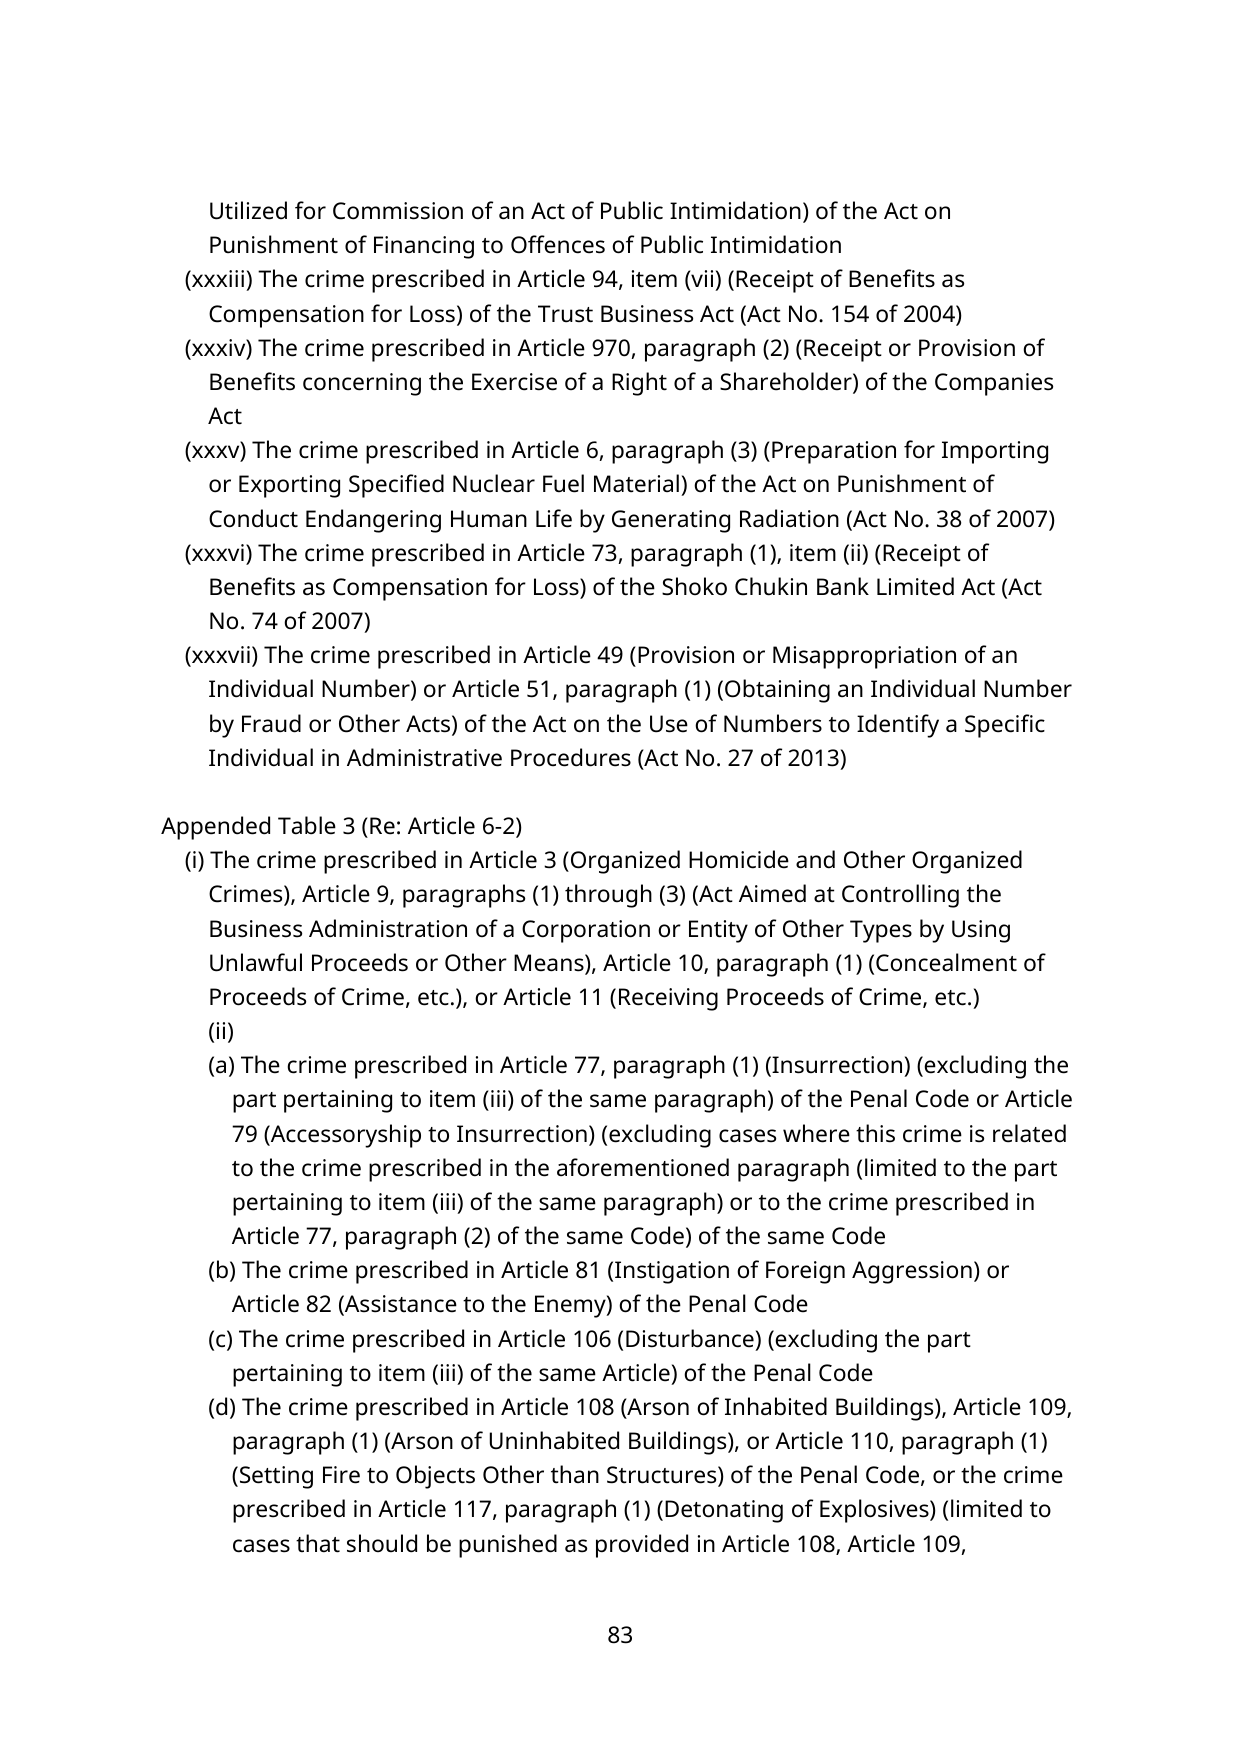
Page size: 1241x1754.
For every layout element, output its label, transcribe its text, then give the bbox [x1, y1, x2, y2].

text (xxxvii) The crime prescribed in Article 49 (Provision or Misappropriation of an Individual Number) or Article 51, paragraph (1) (Obtaining an Individual Number by Fraud or Other Acts) of the Act on the Use of Numbers to Identify a Specific Individual in Administrative Procedures (Act No. 27 of 2013) [184, 638, 1079, 774]
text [207, 1389, 1079, 1560]
text (xxxiii) The crime prescribed in Article 94, item (vii) (Receipt of Benefits as Compensation for Loss) of the Trust Business Act (Act No. 154 of 2004) [184, 262, 1079, 330]
text (ii) [184, 1014, 1079, 1048]
text (xxxiv) The crime prescribed in Article 970, paragraph (2) (Receipt or Provision of Benefits concerning the Exercise of a Right of a Shareholder) of the Companies Act [184, 330, 1079, 433]
text (i) The crime prescribed in Article 3 (Organized Homicide and Other Organized Crimes), Article 9, paragraphs (1) through (3) (Act Aimed at Controlling the Business Administration of a Corporation or Entity of Other Types by Using Unlawful Proceeds or Other Means), Article 10, paragraph (1) (Concealment of Proceeds of Crime, etc.), or Article 11 (Receiving Proceeds of Crime, etc.) [184, 843, 1079, 1014]
text (xxxv) The crime prescribed in Article 6, paragraph (3) (Preparation for Importing or Exporting Specified Nuclear Fuel Material) of the Act on Punishment of Conduct Endangering Human Life by Generating Radiation (Act No. 38 of 2007) [184, 433, 1079, 535]
text (a) The crime prescribed in Article 77, paragraph (1) (Insurrection) (excluding the part pertaining to item (iii) of the same paragraph) of the Penal Code or Article 79 (Accessoryship to Insurrection) (excluding cases where this crime is related to the crime prescribed in the aforementioned paragraph (limited to the part pertaining to item (iii) of the same paragraph) or to the crime prescribed in Article 77, paragraph (2) of the same Code) of the same Code [207, 1048, 1079, 1253]
text (c) The crime prescribed in Article 106 (Disturbance) (excluding the part pertaining to item (iii) of the same Article) of the Penal Code [207, 1321, 1079, 1389]
text (b) The crime prescribed in Article 81 (Instigation of Foreign Aggression) or Article 82 (Assistance to the Enemy) of the Penal Code [207, 1253, 1079, 1321]
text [184, 194, 1079, 262]
text Appended Table 3 (Re: Article 6-2) [161, 809, 1079, 843]
text (xxxvi) The crime prescribed in Article 73, paragraph (1), item (ii) (Receipt of Benefits as Compensation for Loss) of the Shoko Chukin Bank Limited Act (Act No. 74 of 2007) [184, 535, 1079, 638]
